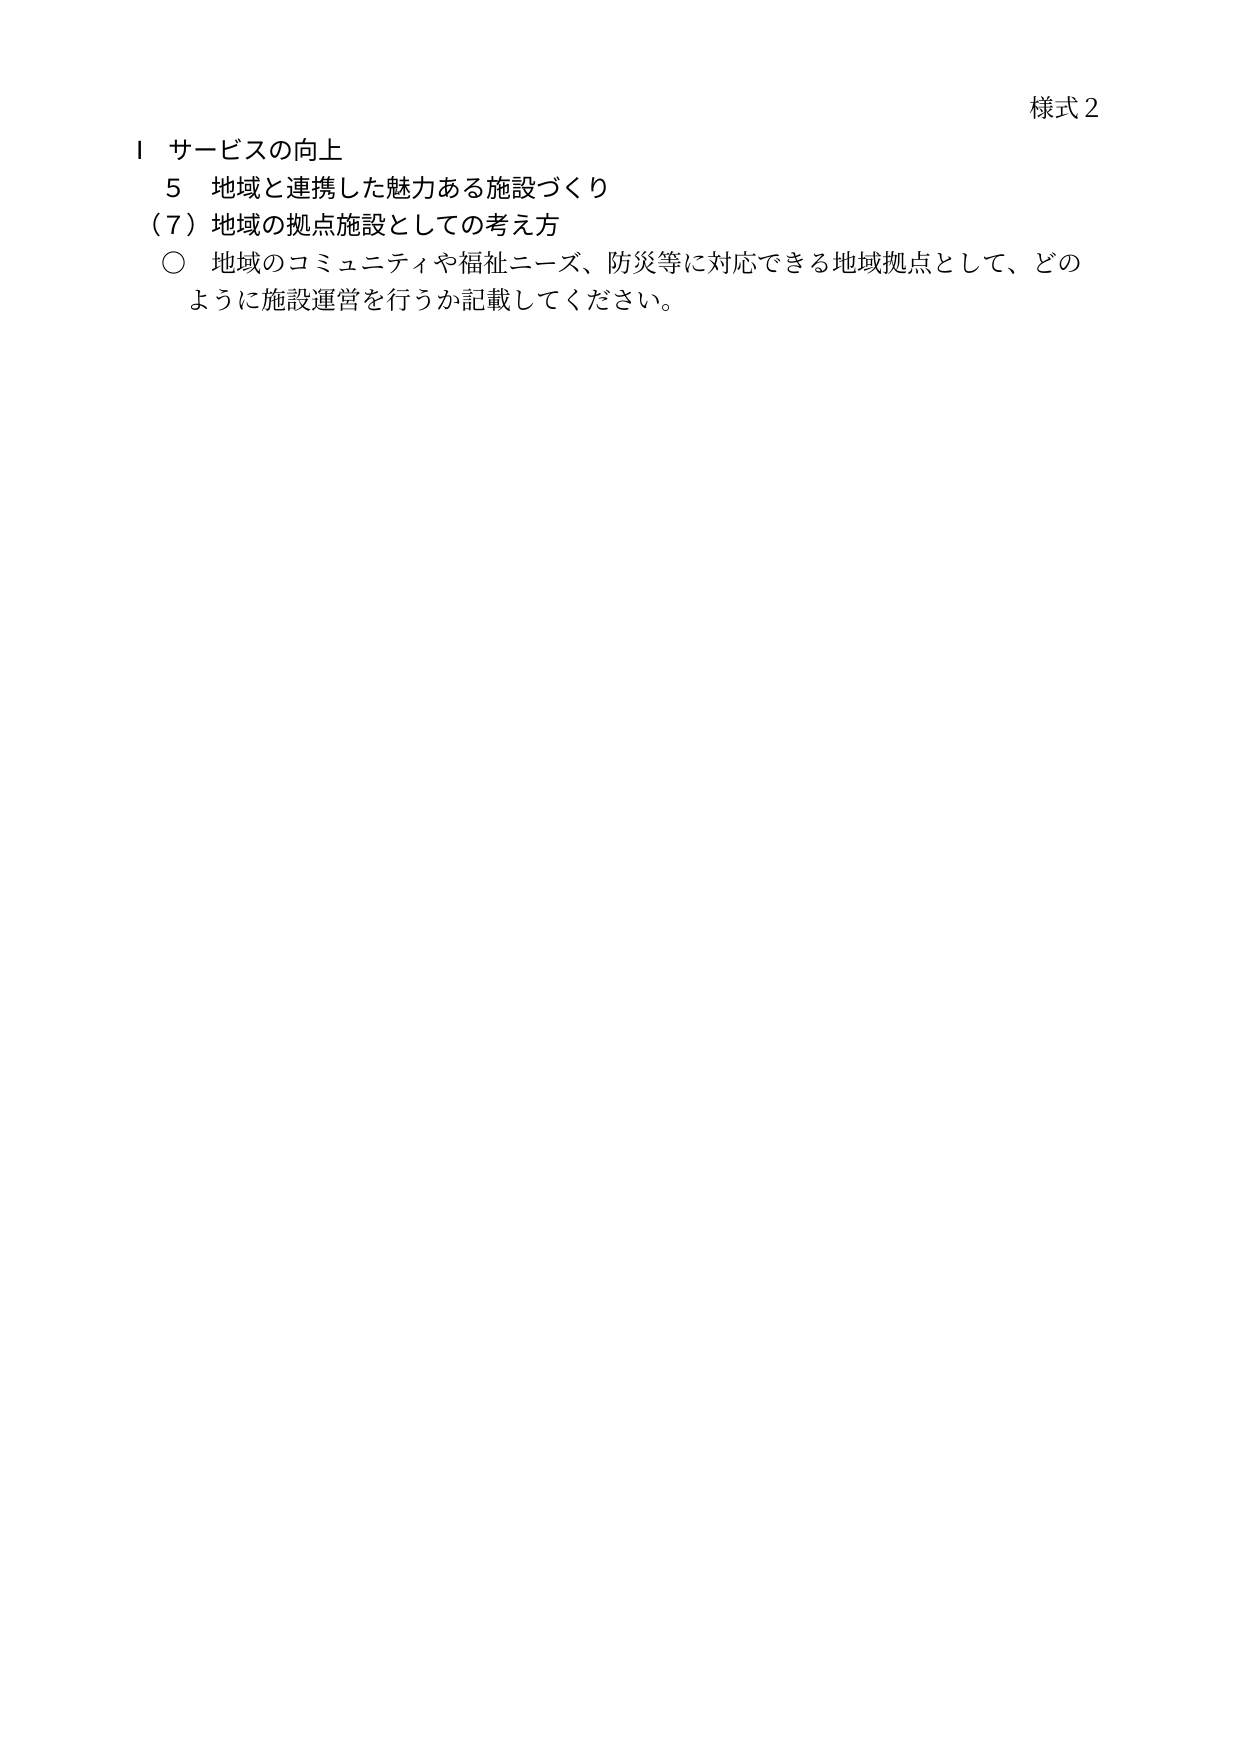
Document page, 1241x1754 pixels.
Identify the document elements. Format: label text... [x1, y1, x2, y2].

text 〇 地域のコミュニティや福祉ニーズ、防災等に対応できる地域拠点として、どのように施設運営を行うか記載してください。 [161, 243, 1104, 318]
text Ⅰ サービスの向上 [136, 130, 1104, 168]
text （７）地域の拠点施設としての考え方 [136, 205, 1104, 243]
text ５ 地域と連携した魅力ある施設づくり [136, 168, 1104, 205]
